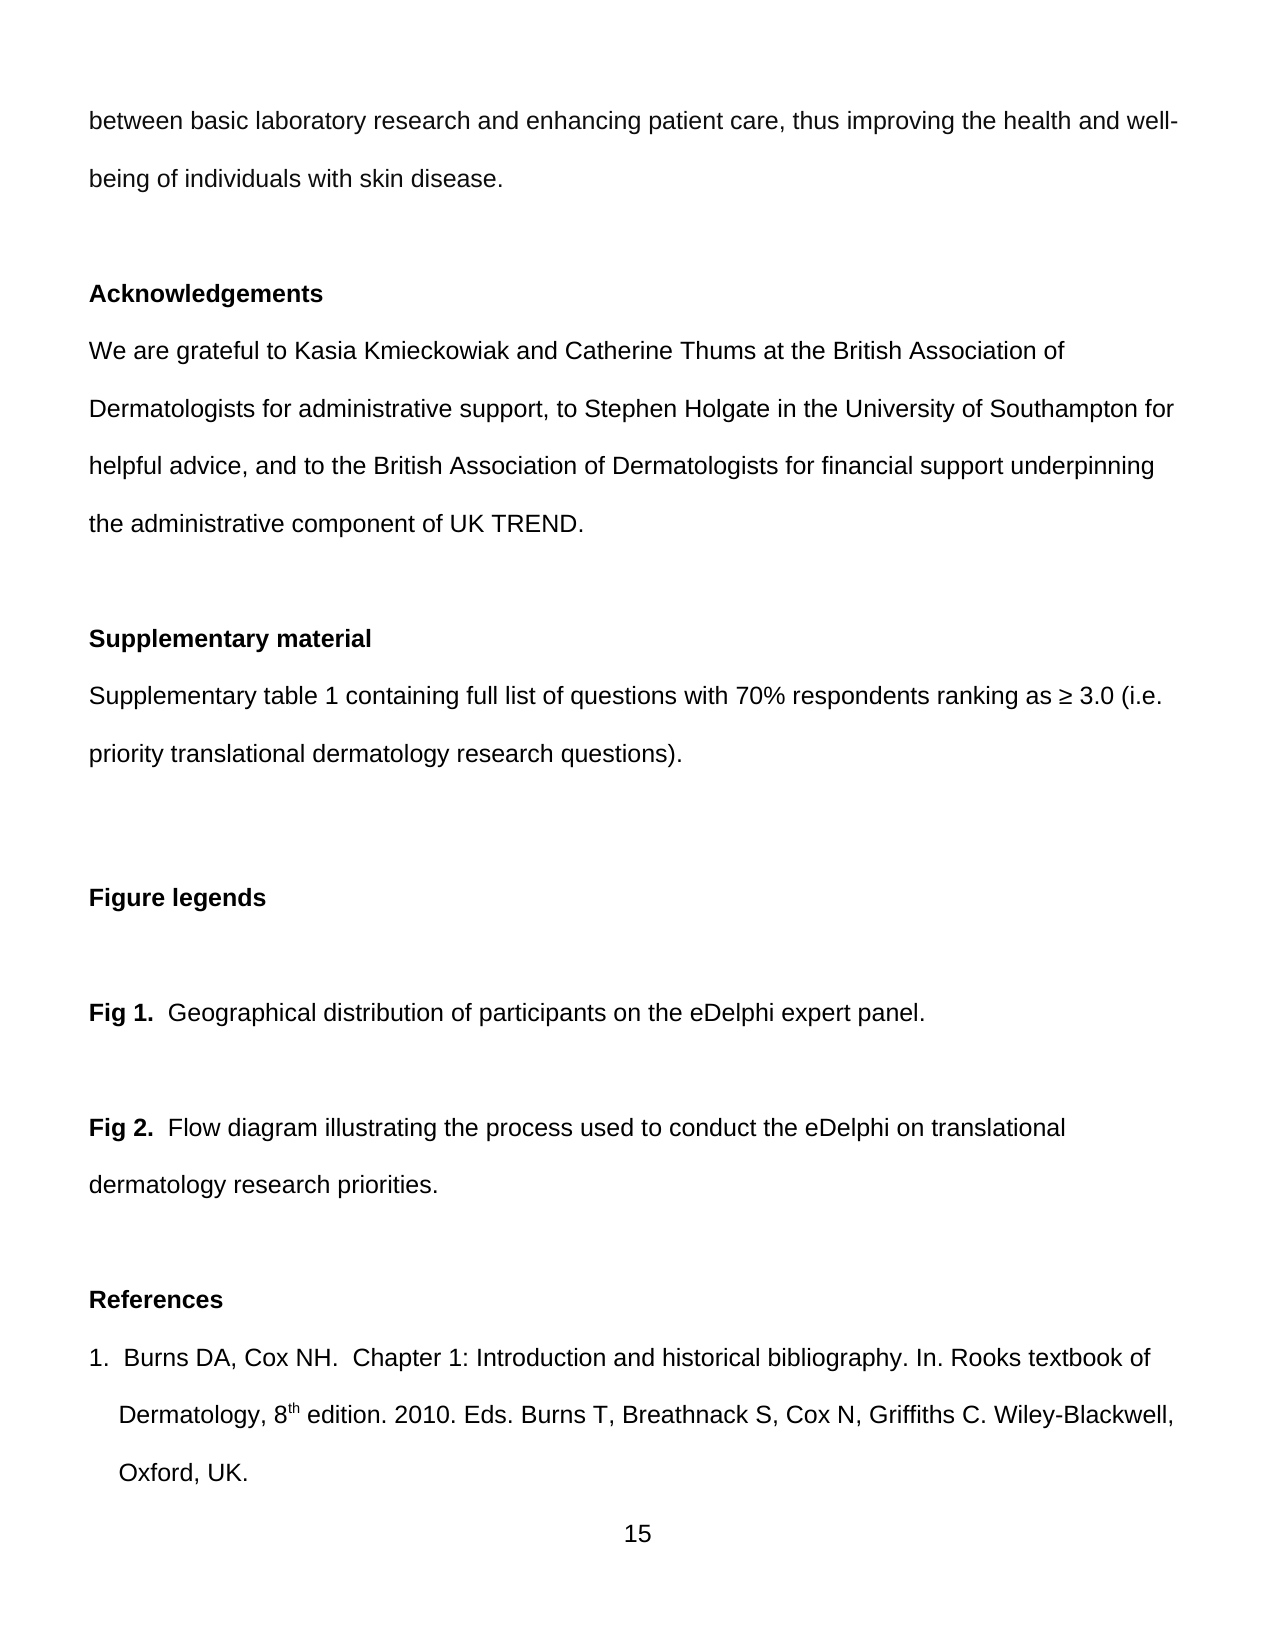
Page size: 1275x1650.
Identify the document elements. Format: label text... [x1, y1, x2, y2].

text 1. Burns DA, Cox NH. Chapter 1: Introduction and historical bibliography. In. Rooks textbook of Dermatology, 8th edition. 2010. Eds. Burns T, Breathnack S, Cox N, Griffiths C. Wiley-Blackwell, Oxford, UK. [89, 1343, 1186, 1486]
text Fig 1. Geographical distribution of participants on the eDelphi expert panel. [89, 998, 1186, 1026]
text Supplementary table 1 containing full list of questions with 70% respondents ranking as ≥ 3.0 (i.e. priority translational dermatology research questions). [89, 681, 1186, 768]
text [89, 106, 1186, 193]
text Acknowledgements [89, 279, 1186, 308]
text Fig 2. Flow diagram illustrating the process used to conduct the eDelphi on translational dermatology research priorities. [89, 1113, 1186, 1199]
text Supplementary material [89, 624, 1186, 653]
text We are grateful to Kasia Kmieckowiak and Catherine Thums at the British Association of Dermatologists for administrative support, to Stephen Holgate in the University of Southampton for helpful advice, and to the British Association of Dermatologists for financial support underpinning the administrative component of UK TREND. [89, 336, 1186, 538]
text Figure legends [89, 883, 1186, 911]
text References [89, 1285, 1186, 1314]
